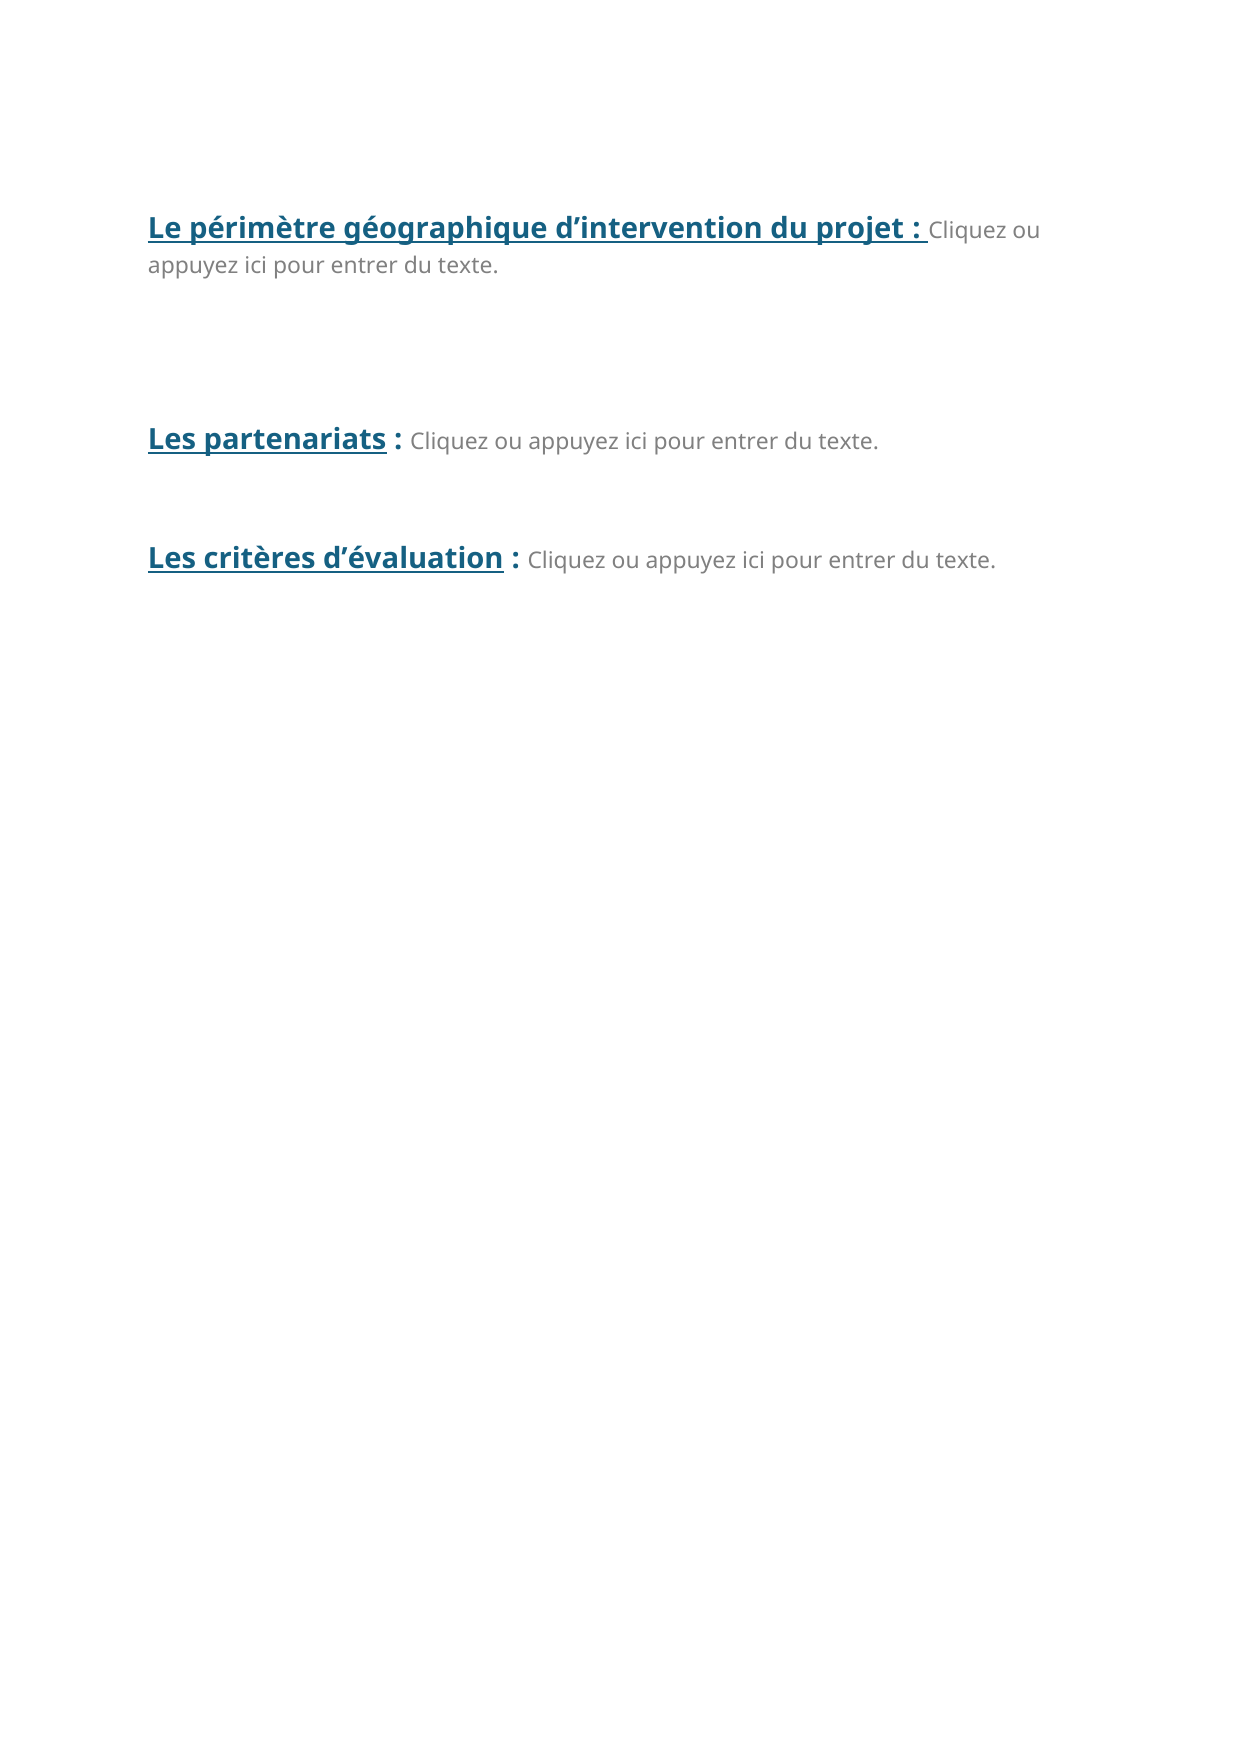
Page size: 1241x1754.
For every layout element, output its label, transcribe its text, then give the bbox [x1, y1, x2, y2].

text Le périmètre géographique d’intervention du projet : [148, 207, 1093, 281]
text Les critères d’évaluation : [148, 538, 1093, 577]
text Les partenariats : [148, 419, 1093, 458]
